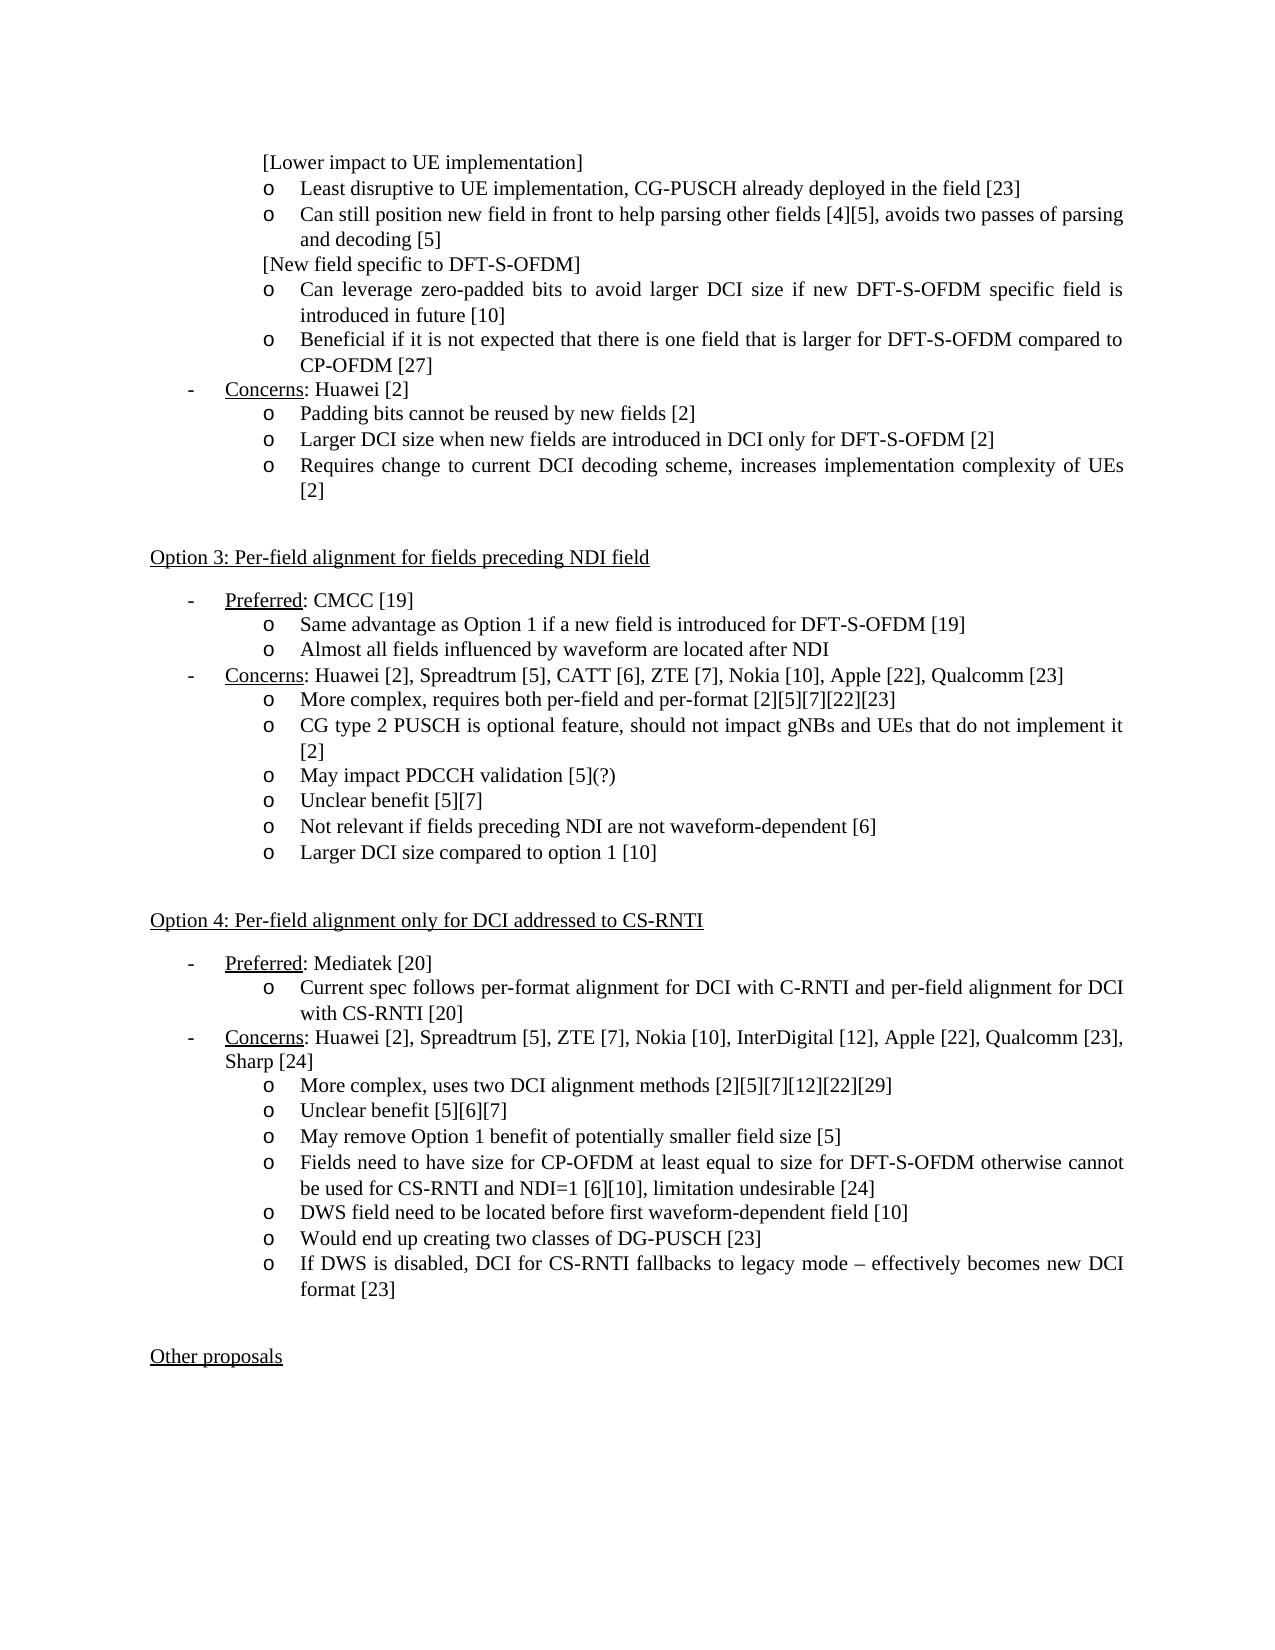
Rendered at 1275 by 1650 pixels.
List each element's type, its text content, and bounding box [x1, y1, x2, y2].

list Almost all fields influenced by waveform are located after NDI [262, 637, 1125, 663]
list Concerns: Huawei [2], Spreadtrum [5], CATT [6], ZTE [7], Nokia [10], Apple [22], Qualcomm [23] [187, 663, 1125, 687]
list Least disruptive to UE implementation, CG-PUSCH already deployed in the field [23] [262, 176, 1125, 202]
list More complex, requires both per-field and per-format [2][5][7][22][23] [262, 687, 1125, 713]
list Can leverage zero-padded bits to avoid larger DCI size if new DFT-S-OFDM specific field is introduced in future [10] [262, 277, 1125, 327]
list May remove Option 1 benefit of potentially smaller field size [5] [262, 1124, 1125, 1150]
list Current spec follows per-format alignment for DCI with C-RNTI and per-field alignment for DCI with CS-RNTI [20] [262, 975, 1125, 1024]
list Not relevant if fields preceding NDI are not waveform-dependent [6] [262, 814, 1125, 840]
list Fields need to have size for CP-OFDM at least equal to size for DFT-S-OFDM otherwise cannot be used for CS-RNTI and NDI=1 [6][10], limitation undesirable [24] [262, 1150, 1125, 1200]
list Larger DCI size compared to option 1 [10] [262, 840, 1125, 866]
list Would end up creating two classes of DG-PUSCH [23] [262, 1225, 1125, 1251]
list Same advantage as Option 1 if a new field is introduced for DFT-S-OFDM [19] [262, 612, 1125, 637]
text Option 4: Per-field alignment only for DCI addressed to CS-RNTI [150, 908, 1125, 932]
list If DWS is disabled, DCI for CS-RNTI fallbacks to legacy mode – effectively becomes new DCI format [23] [262, 1251, 1125, 1301]
list More complex, uses two DCI alignment methods [2][5][7][12][22][29] [262, 1073, 1125, 1098]
list Concerns: Huawei [2] [187, 377, 1125, 401]
list Preferred: Mediatek [20] [187, 951, 1125, 975]
text [Lower impact to UE implementation] [262, 150, 1125, 174]
list Concerns: Huawei [2], Spreadtrum [5], ZTE [7], Nokia [10], InterDigital [12], Apple [22], Qualcomm [23], Sharp [24] [187, 1024, 1125, 1073]
list May impact PDCCH validation [5](?) [262, 763, 1125, 788]
list Unclear benefit [5][6][7] [262, 1098, 1125, 1124]
list DWS field need to be located before first waveform-dependent field [10] [262, 1200, 1125, 1225]
list Padding bits cannot be reused by new fields [2] [262, 401, 1125, 427]
list Beneficial if it is not expected that there is one field that is larger for DFT-S-OFDM compared to CP-OFDM [27] [262, 327, 1125, 377]
text Other proposals [150, 1343, 1125, 1368]
text Option 3: Per-field alignment for fields preceding NDI field [150, 545, 1125, 569]
list Can still position new field in front to help parsing other fields [4][5], avoids two passes of parsing and decoding [5] [262, 202, 1125, 251]
list Requires change to current DCI decoding scheme, increases implementation complexity of UEs [2] [262, 452, 1125, 502]
text [New field specific to DFT-S-OFDM] [262, 251, 1125, 276]
list Preferred: CMCC [19] [187, 587, 1125, 612]
list Larger DCI size when new fields are introduced in DCI only for DFT-S-OFDM [2] [262, 427, 1125, 452]
list Unclear benefit [5][7] [262, 788, 1125, 814]
list CG type 2 PUSCH is optional feature, should not impact gNBs and UEs that do not implement it [2] [262, 713, 1125, 763]
